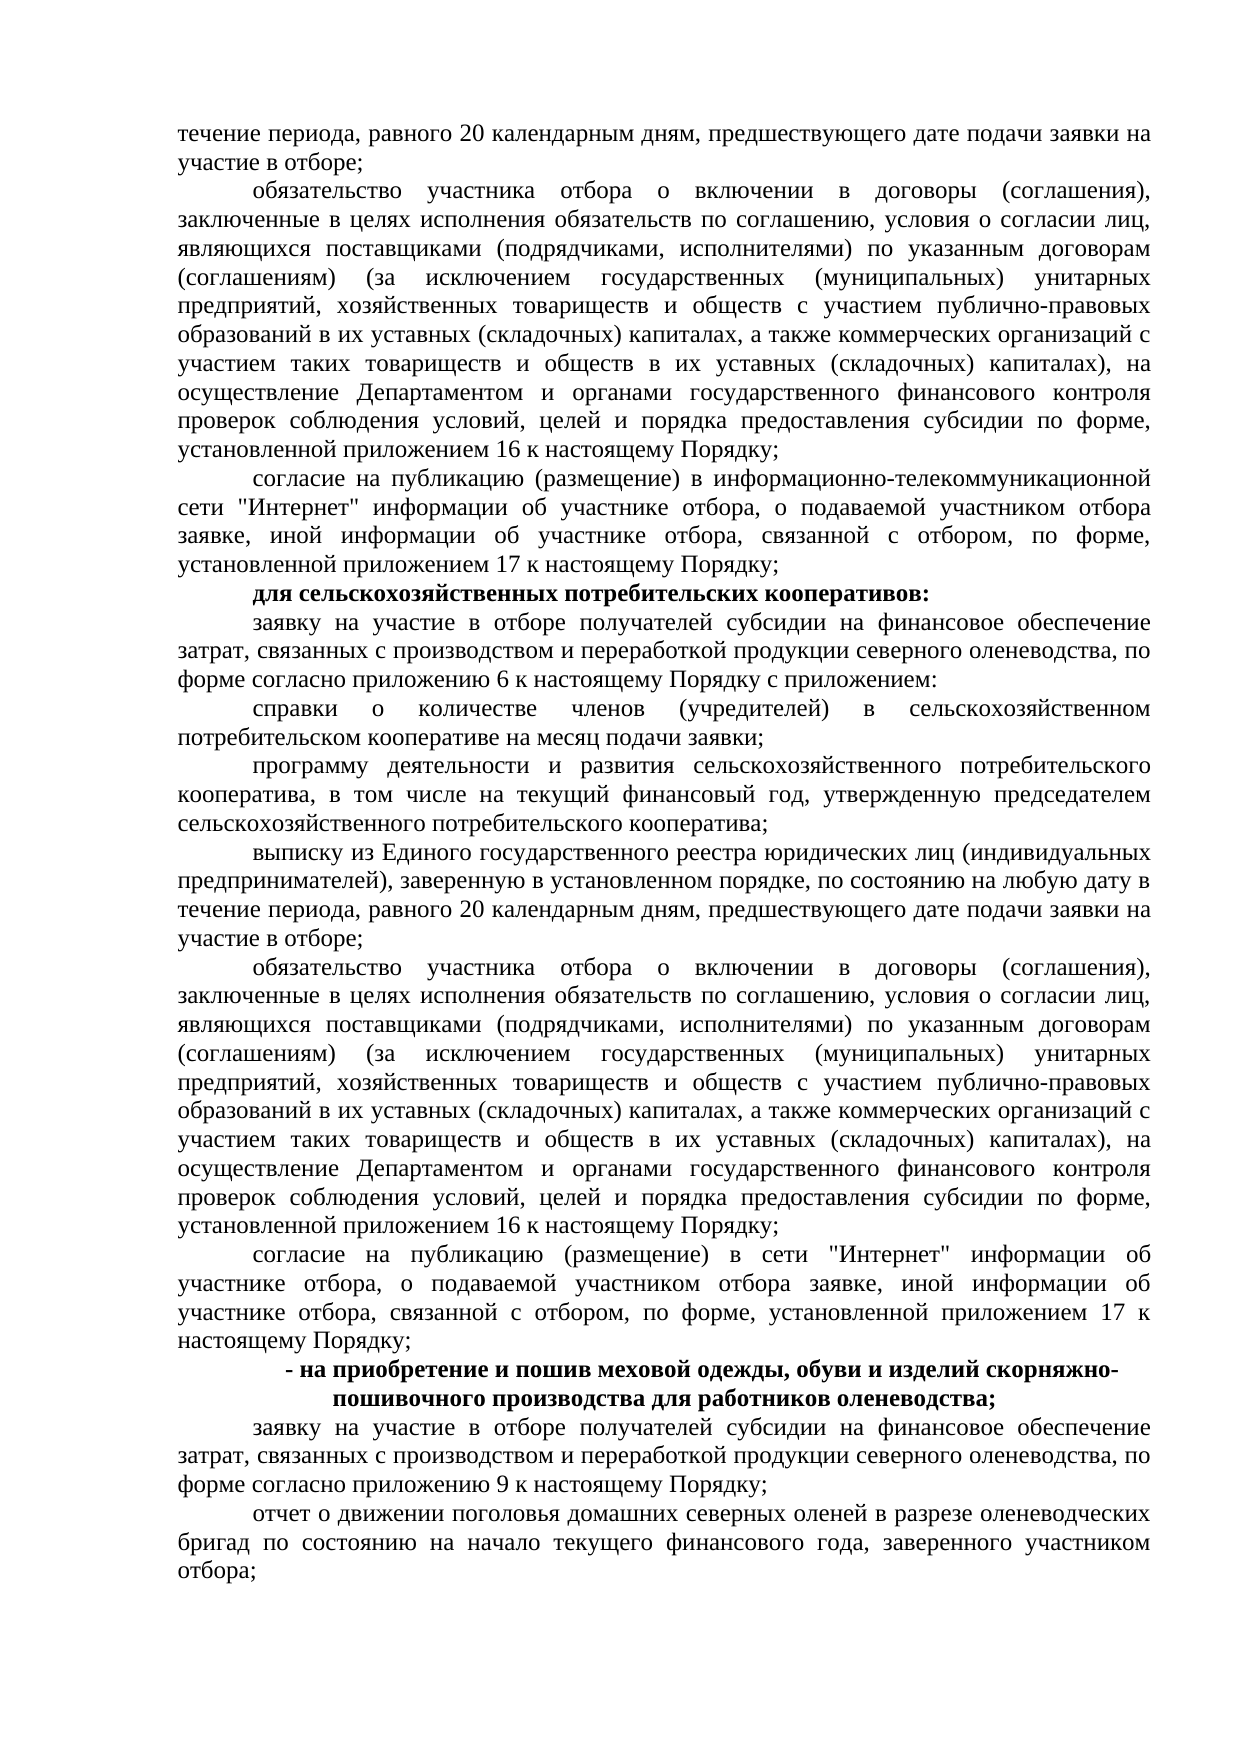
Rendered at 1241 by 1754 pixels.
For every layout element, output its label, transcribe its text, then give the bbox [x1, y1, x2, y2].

text справки о количестве членов (учредителей) в сельскохозяйственном потребительском кооперативе на месяц подачи заявки; [177, 693, 1152, 751]
text для сельскохозяйственных потребительских кооперативов: [177, 578, 1152, 607]
text - на приобретение и пошив меховой одежды, обуви и изделий скорняжно-пошивочного производства для работников оленеводства; [177, 1354, 1152, 1412]
text отчет о движении поголовья домашних северных оленей в разрезе оленеводческих бригад по состоянию на начало текущего финансового года, заверенного участником отбора; [177, 1498, 1152, 1584]
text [177, 118, 1152, 176]
text программу деятельности и развития сельскохозяйственного потребительского кооператива, в том числе на текущий финансовый год, утвержденную председателем сельскохозяйственного потребительского кооператива; [177, 751, 1152, 837]
text заявку на участие в отборе получателей субсидии на финансовое обеспечение затрат, связанных с производством и переработкой продукции северного оленеводства, по форме согласно приложению 6 к настоящему Порядку с приложением: [177, 607, 1152, 693]
text согласие на публикацию (размещение) в информационно-телекоммуникационной сети "Интернет" информации об участнике отбора, о подаваемой участником отбора заявке, иной информации об участнике отбора, связанной с отбором, по форме, установленной приложением 17 к настоящему Порядку; [177, 463, 1152, 578]
text заявку на участие в отборе получателей субсидии на финансовое обеспечение затрат, связанных с производством и переработкой продукции северного оленеводства, по форме согласно приложению 9 к настоящему Порядку; [177, 1412, 1152, 1498]
